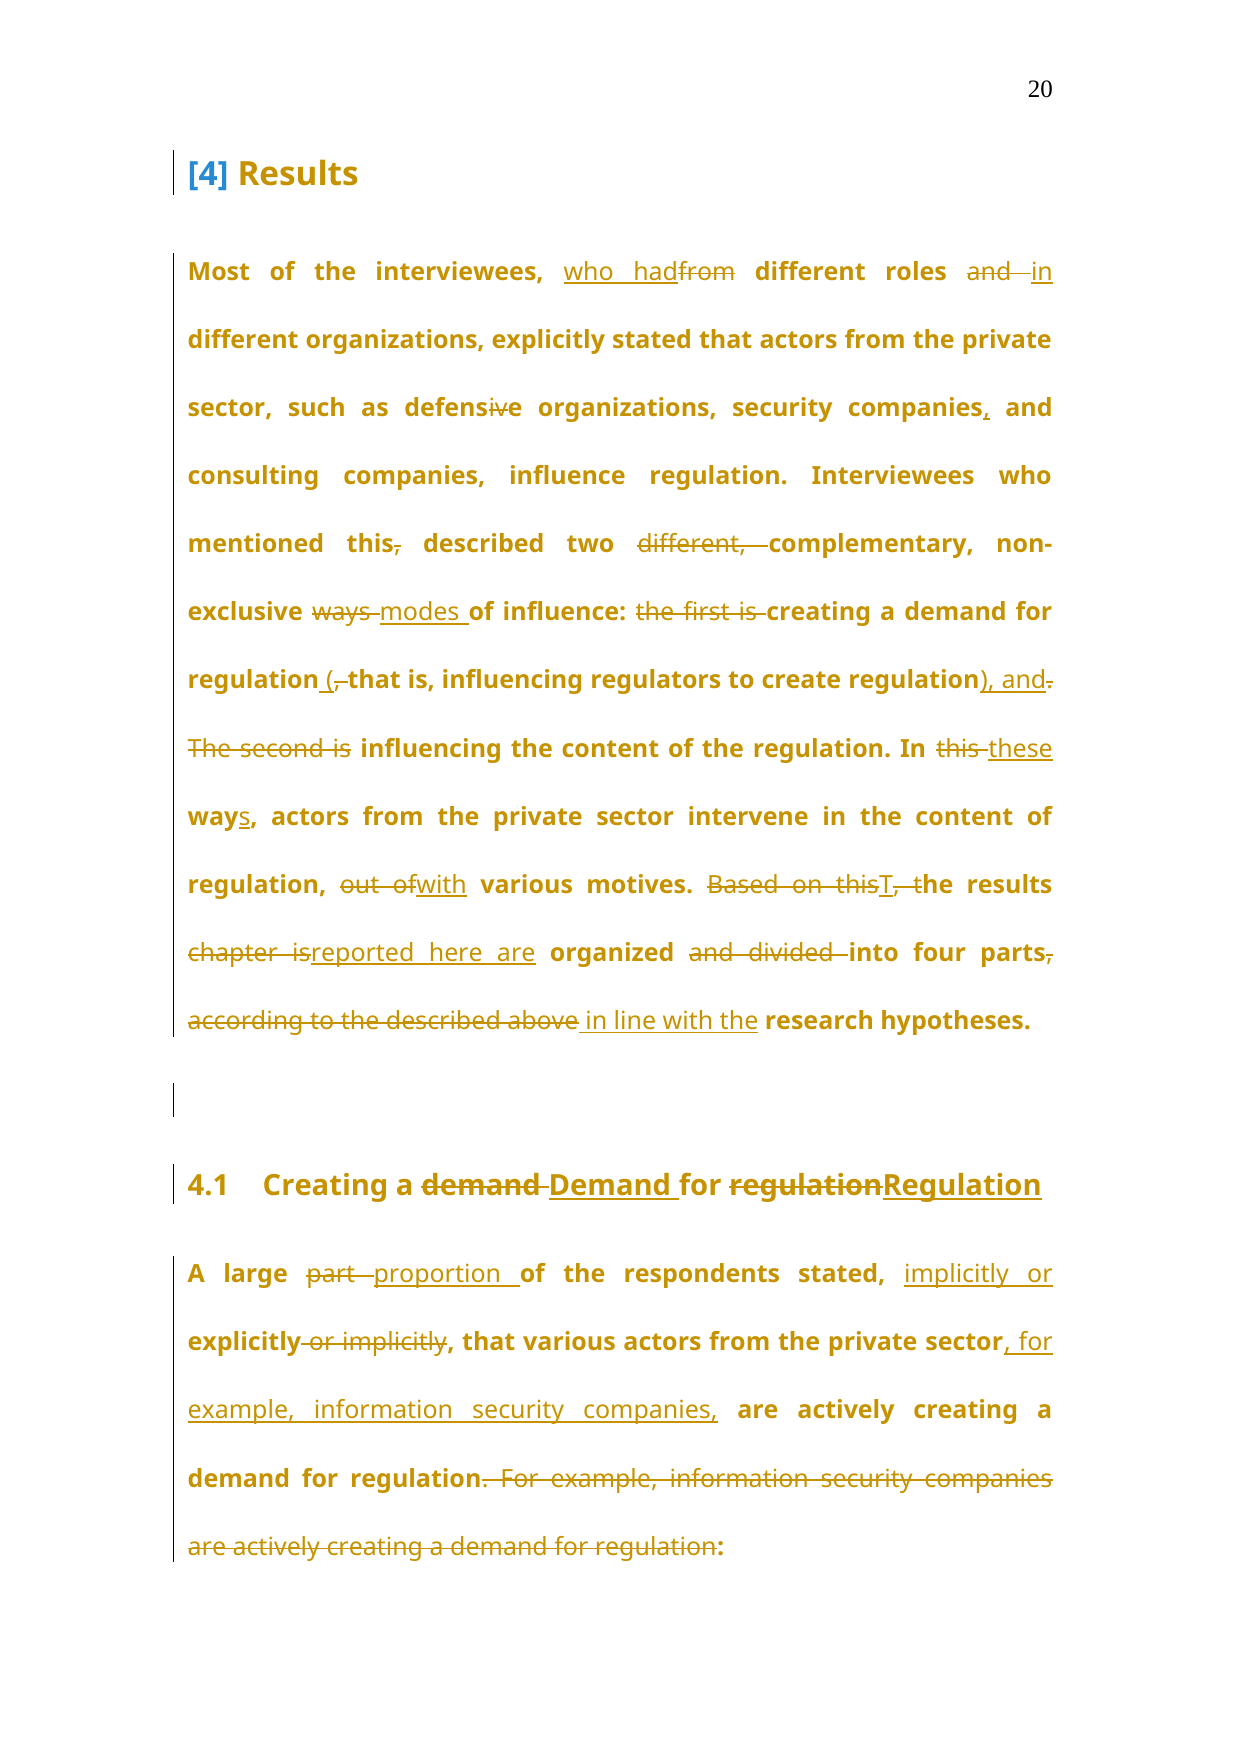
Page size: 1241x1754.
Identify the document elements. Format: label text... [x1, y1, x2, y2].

text A large of the respondents stated, explicitly, that various actors from the private sector are actively creating a demand for regulation: [187, 1256, 1053, 1562]
text Most of the interviewees, different roles different organizations, explicitly stated that actors from the private sector, such as defense organizations, security companies and consulting companies, influence regulation. Interviewees who mentioned this described two complementary, non-exclusive of influence: creating a demand for regulationthat is, influencing regulators to create regulation influencing the content of the regulation. In way, actors from the private sector intervene in the content of regulation, various motives. he results organized into four parts research hypotheses. [187, 253, 1053, 1037]
subtitle Results [187, 150, 1053, 195]
subtitle 4.1 Creating a for [187, 1164, 1053, 1204]
